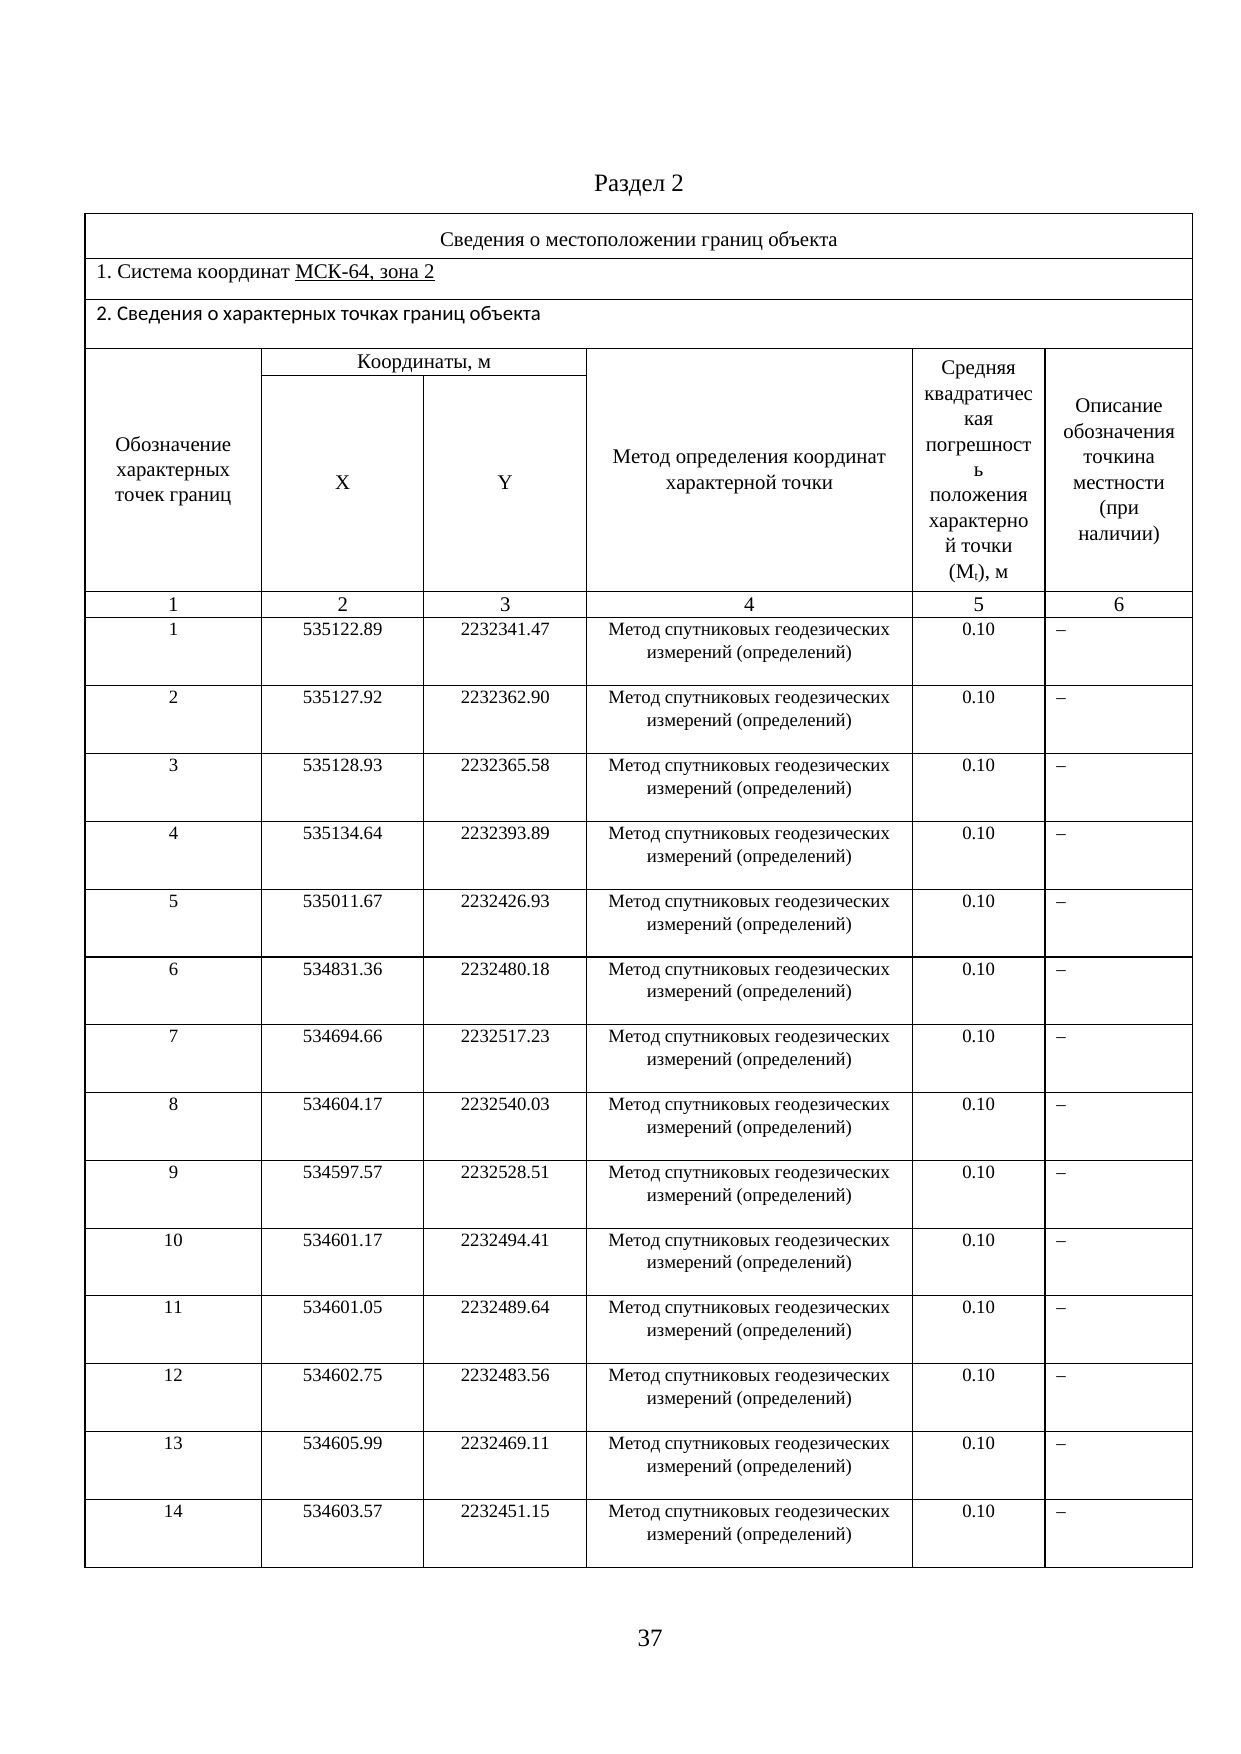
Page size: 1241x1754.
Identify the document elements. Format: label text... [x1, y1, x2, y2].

table_cell 2 [262, 592, 423, 617]
table_cell Метод спутниковых геодезических измерений (определений) [587, 686, 912, 753]
table_cell 534602.75 [262, 1364, 423, 1431]
table_cell Метод спутниковых геодезических измерений (определений) [587, 1229, 912, 1295]
table_cell Описание обозначения точкина местности (при наличии) [1046, 349, 1192, 591]
table_cell 535011.67 [262, 890, 423, 956]
table_cell 534601.17 [262, 1229, 423, 1295]
table_cell Х [262, 376, 423, 591]
table_cell Метод спутниковых геодезических измерений (определений) [587, 890, 912, 956]
table_cell Метод спутниковых геодезических измерений (определений) [587, 1161, 912, 1228]
table_cell – [1046, 1161, 1192, 1228]
table_cell 0.10 [913, 754, 1044, 821]
table_cell 9 [86, 1161, 261, 1228]
table_cell Сведения о местоположении границ объекта [86, 214, 1192, 258]
table_cell 6 [86, 958, 261, 1024]
table_cell 0.10 [913, 1025, 1044, 1092]
table_cell 0.10 [913, 1296, 1044, 1363]
table_cell – [1046, 1500, 1192, 1567]
table_cell 535127.92 [262, 686, 423, 753]
table_cell 8 [86, 1093, 261, 1160]
table_cell 0.10 [913, 1432, 1044, 1499]
table_cell – [1046, 1025, 1192, 1092]
table_cell 11 [86, 1296, 261, 1363]
table_cell 534604.17 [262, 1093, 423, 1160]
table_cell – [1046, 1093, 1192, 1160]
table_cell 2232489.64 [424, 1296, 586, 1363]
table_cell 6 [1046, 592, 1192, 617]
table_cell 14 [86, 1500, 261, 1567]
table_cell – [1046, 754, 1192, 821]
table_cell – [1046, 1432, 1192, 1499]
table_cell 5 [86, 890, 261, 956]
table_cell 3 [424, 592, 586, 617]
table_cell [587, 1432, 912, 1499]
table_cell 2232469.11 [424, 1432, 586, 1499]
table_cell 2232540.03 [424, 1093, 586, 1160]
table_cell 2232393.89 [424, 822, 586, 888]
table_cell 0.10 [913, 958, 1044, 1024]
table_cell Метод спутниковых геодезических измерений (определений) [587, 958, 912, 1024]
table_cell 0.10 [913, 1500, 1044, 1567]
table_header Раздел 2 [85, 168, 1193, 213]
table_cell 2232426.93 [424, 890, 586, 956]
table_cell Метод спутниковых геодезических измерений (определений) [587, 1296, 912, 1363]
table_cell 1 [86, 618, 261, 685]
table_cell 1. Система координат МСК-64, зона 2 [86, 259, 1192, 299]
table_cell 4 [587, 592, 912, 617]
table_cell Метод спутниковых геодезических измерений (определений) [587, 1364, 912, 1431]
table_cell 2232362.90 [424, 686, 586, 753]
table_cell 534603.57 [262, 1500, 423, 1567]
table_cell 534605.99 [262, 1432, 423, 1499]
table_cell 535134.64 [262, 822, 423, 888]
table_cell – [1046, 890, 1192, 956]
table_cell 2232517.23 [424, 1025, 586, 1092]
table_cell 534831.36 [262, 958, 423, 1024]
table_cell 12 [86, 1364, 261, 1431]
table_cell 3 [86, 754, 261, 821]
table_cell 0.10 [913, 1161, 1044, 1228]
table_cell – [1046, 1296, 1192, 1363]
table_cell 2232483.56 [424, 1364, 586, 1431]
table_cell 0.10 [913, 1229, 1044, 1295]
table_cell 2232528.51 [424, 1161, 586, 1228]
table_cell – [1046, 958, 1192, 1024]
table_cell 2232365.58 [424, 754, 586, 821]
table_cell 534694.66 [262, 1025, 423, 1092]
table_cell 0.10 [913, 1093, 1044, 1160]
table_cell 0.10 [913, 822, 1044, 888]
table_cell 10 [86, 1229, 261, 1295]
table_cell 2232494.41 [424, 1229, 586, 1295]
table_cell 535128.93 [262, 754, 423, 821]
table_cell 2. Сведения о характерных точках границ объекта [86, 300, 1192, 348]
table_cell 7 [86, 1025, 261, 1092]
table_cell Обозначение характерных точек границ [86, 349, 261, 591]
table_cell 534597.57 [262, 1161, 423, 1228]
table_cell 0.10 [913, 890, 1044, 956]
table_cell 2232451.15 [424, 1500, 586, 1567]
table_cell Координаты, м [262, 349, 586, 375]
table_cell Метод спутниковых геодезических измерений (определений) [587, 1025, 912, 1092]
table_cell – [1046, 618, 1192, 685]
table_cell – [1046, 1229, 1192, 1295]
table_cell – [1046, 1364, 1192, 1431]
table_cell Метод спутниковых геодезических измерений (определений) [587, 822, 912, 888]
table_cell 2 [86, 686, 261, 753]
table_cell 0.10 [913, 618, 1044, 685]
table_cell 0.10 [913, 686, 1044, 753]
table_cell 13 [86, 1432, 261, 1499]
table_cell Метод спутниковых геодезических измерений (определений) [587, 1093, 912, 1160]
table_cell 1 [86, 592, 261, 617]
table_cell Метод определения координат характерной точки [587, 349, 912, 591]
table_cell 4 [86, 822, 261, 888]
table_cell Средняя квадратическая погрешность положения характерной точки (Мt), м [913, 349, 1044, 591]
table_cell – [1046, 822, 1192, 888]
table_cell 534601.05 [262, 1296, 423, 1363]
table_cell – [1046, 686, 1192, 753]
table_cell 2232480.18 [424, 958, 586, 1024]
table_cell 0.10 [913, 1364, 1044, 1431]
table_cell 2232341.47 [424, 618, 586, 685]
table_cell 535122.89 [262, 618, 423, 685]
table_cell Метод спутниковых геодезических измерений (определений) [587, 618, 912, 685]
table_cell 5 [913, 592, 1044, 617]
table_cell Метод спутниковых геодезических измерений (определений) [587, 754, 912, 821]
table_cell Y [424, 376, 586, 591]
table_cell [587, 1500, 912, 1567]
